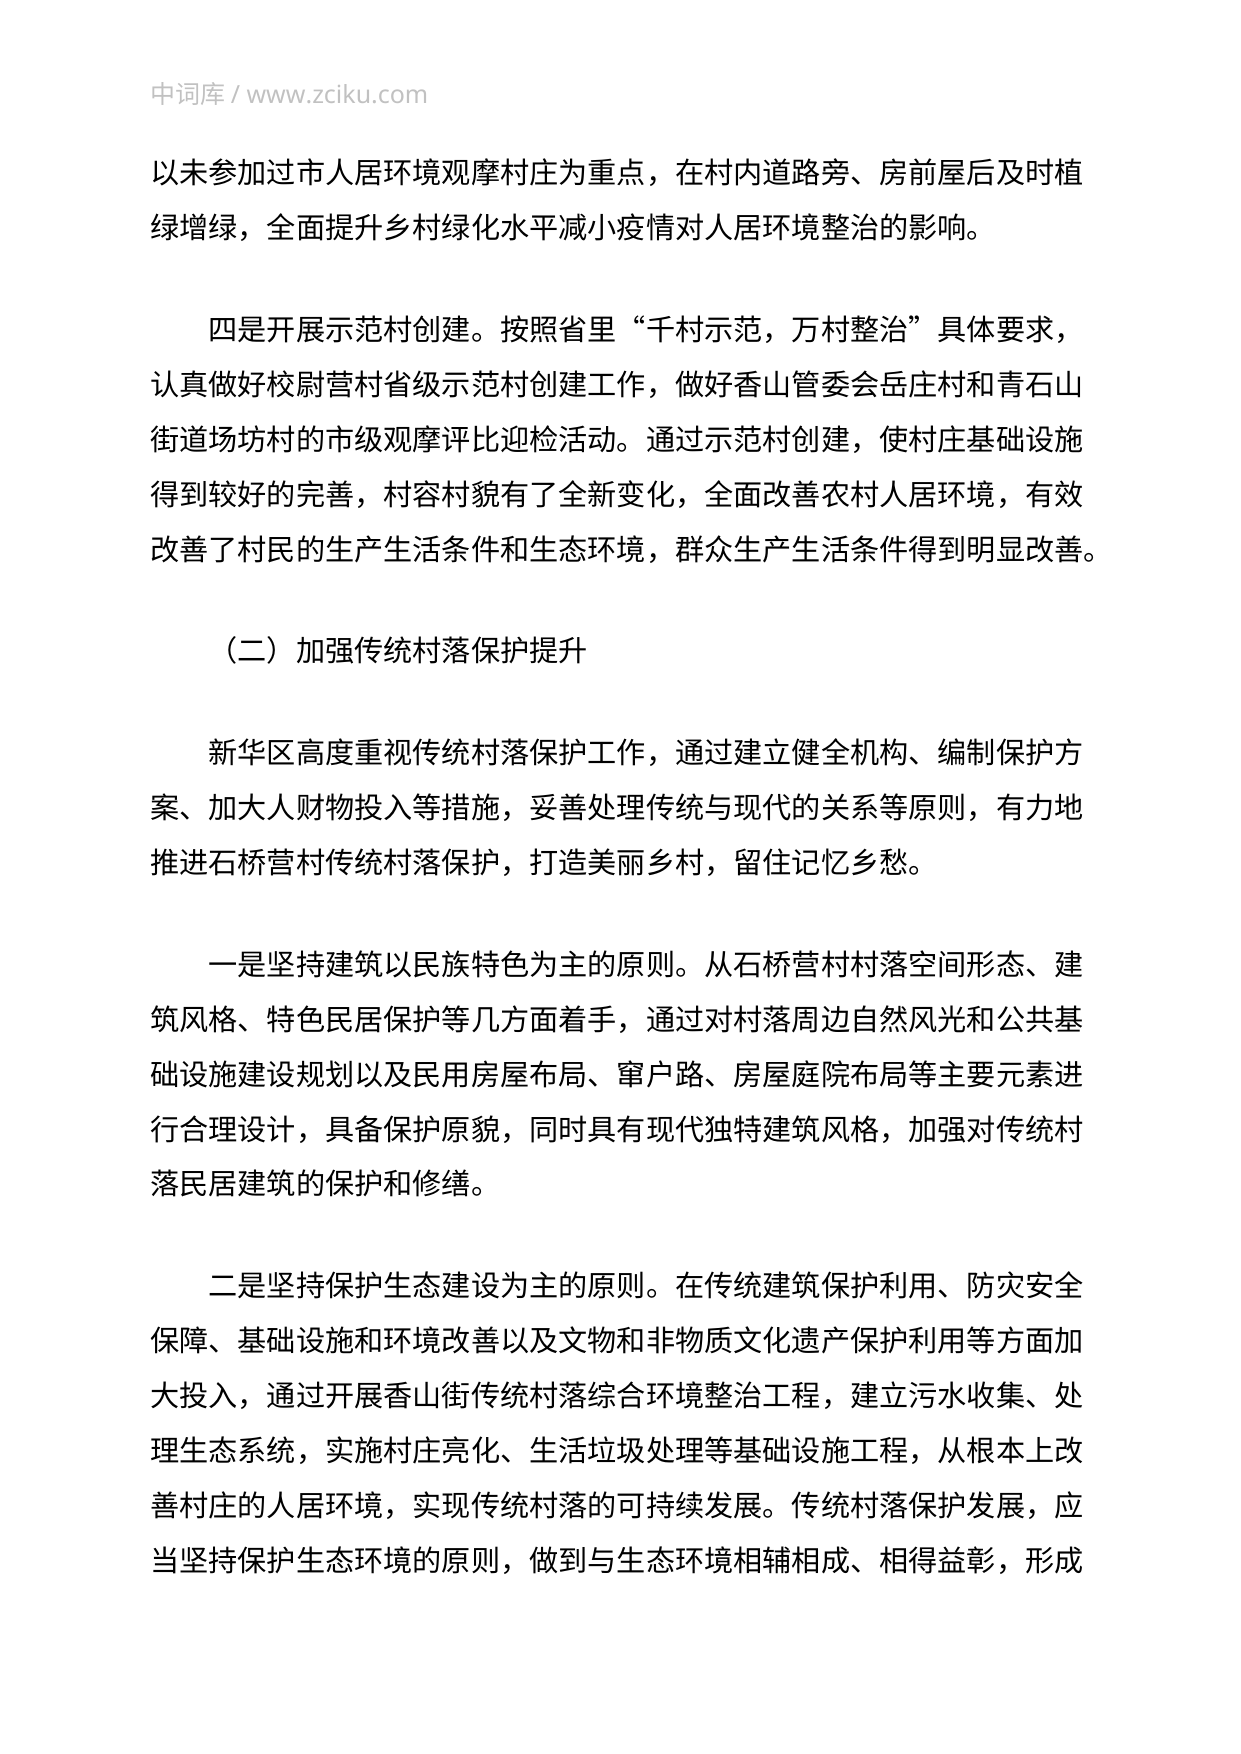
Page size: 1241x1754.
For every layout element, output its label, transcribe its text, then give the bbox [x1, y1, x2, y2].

text （二）加强传统村落保护提升 [150, 628, 1090, 670]
text 四是开展示范村创建。按照省里“千村示范，万村整治”具体要求，认真做好校尉营村省级示范村创建工作，做好香山管委会岳庄村和青石山街道场坊村的市级观摩评比迎检活动。通过示范村创建，使村庄基础设施得到较好的完善，村容村貌有了全新变化，全面改善农村人居环境，有效改善了村民的生产生活条件和生态环境，群众生产生活条件得到明显改善。 [150, 307, 1090, 568]
text 一是坚持建筑以民族特色为主的原则。从石桥营村村落空间形态、建筑风格、特色民居保护等几方面着手，通过对村落周边自然风光和公共基础设施建设规划以及民用房屋布局、窜户路、房屋庭院布局等主要元素进行合理设计，具备保护原貌，同时具有现代独特建筑风格，加强对传统村落民居建筑的保护和修缮。 [150, 941, 1090, 1203]
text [150, 1263, 1090, 1579]
text 新华区高度重视传统村落保护工作，通过建立健全机构、编制保护方案、加大人财物投入等措施，妥善处理传统与现代的关系等原则，有力地推进石桥营村传统村落保护，打造美丽乡村，留住记忆乡愁。 [150, 730, 1090, 882]
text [150, 150, 1090, 247]
